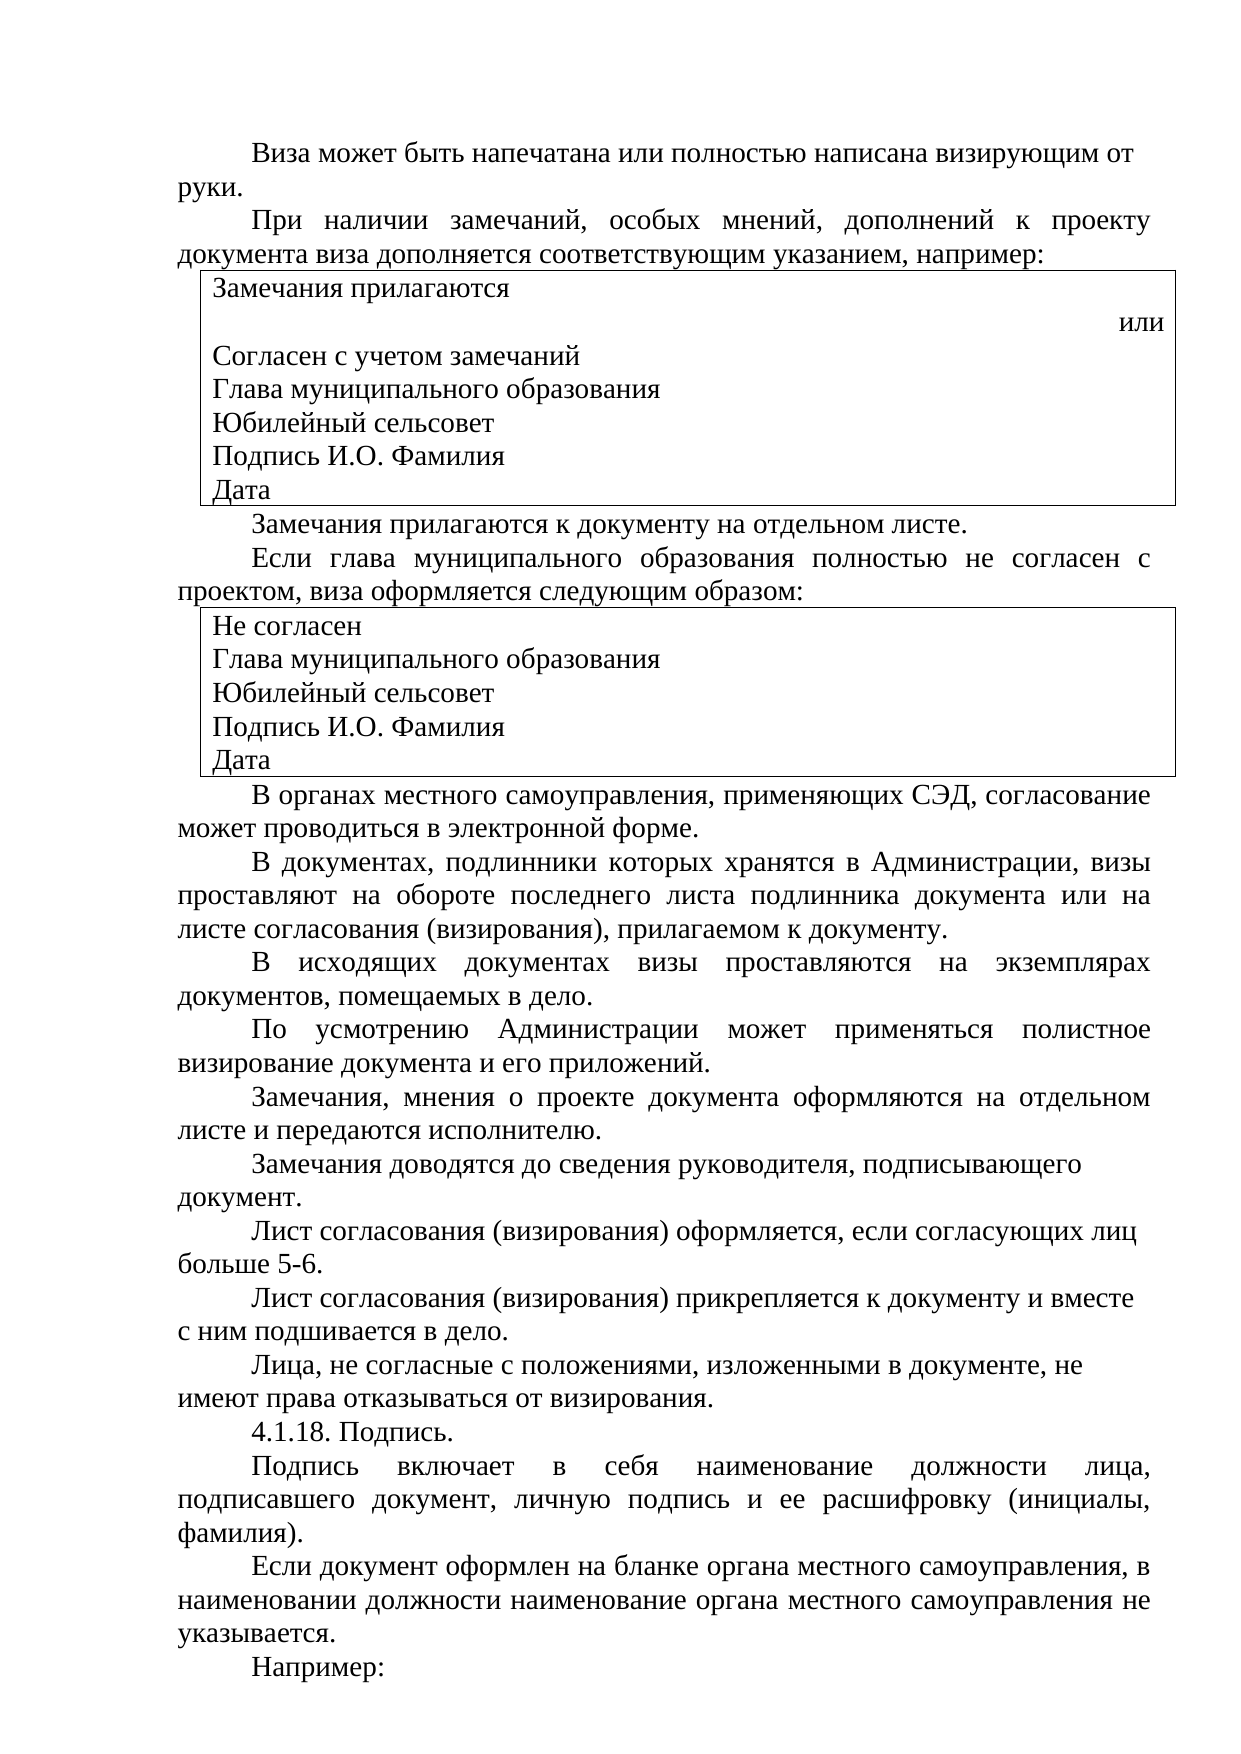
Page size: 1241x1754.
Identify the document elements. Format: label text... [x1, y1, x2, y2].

text Замечания доводятся до сведения руководителя, подписывающего документ. [177, 1146, 1152, 1213]
text Если документ оформлен на бланке органа местного самоуправления, в наименовании должности наименование органа местного самоуправления не указывается. [177, 1548, 1152, 1649]
text Если глава муниципального образования полностью не согласен с проектом, виза оформляется следующим образом: [177, 540, 1152, 607]
text По усмотрению Администрации может применяться полистное визирование документа и его приложений. [177, 1012, 1152, 1079]
text Лист согласования (визирования) оформляется, если согласующих лиц больше 5-6. [177, 1213, 1152, 1280]
text Лица, не согласные с положениями, изложенными в документе, не имеют права отказываться от визирования. [177, 1347, 1152, 1414]
text Лист согласования (визирования) прикрепляется к документу и вместе с ним подшивается в дело. [177, 1280, 1152, 1347]
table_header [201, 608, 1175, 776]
text Замечания, мнения о проекте документа оформляются на отдельном листе и передаются исполнителю. [177, 1079, 1152, 1146]
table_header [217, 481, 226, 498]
text В органах местного самоуправления, применяющих СЭД, согласование может проводиться в электронной форме. [177, 777, 1152, 844]
text В исходящих документах визы проставляются на экземплярах документов, помещаемых в дело. [177, 944, 1152, 1012]
text В документах, подлинники которых хранятся в Администрации, визы проставляют на обороте последнего листа подлинника документа или на листе согласования (визирования), прилагаемом к документу. [177, 844, 1152, 944]
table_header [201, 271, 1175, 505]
text 4.1.18. Подпись. [177, 1414, 1152, 1448]
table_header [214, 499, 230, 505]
text Виза может быть напечатана или полностью написана визирующим от руки. [177, 135, 1152, 202]
text При наличии замечаний, особых мнений, дополнений к проекту документа виза дополняется соответствующим указанием, например: [177, 202, 1152, 269]
text Подпись включает в себя наименование должности лица, подписавшего документ, личную подпись и ее расшифровку (инициалы, фамилия). [177, 1448, 1152, 1548]
text Например: [177, 1649, 1152, 1682]
text Замечания прилагаются к документу на отдельном листе. [177, 506, 1152, 540]
